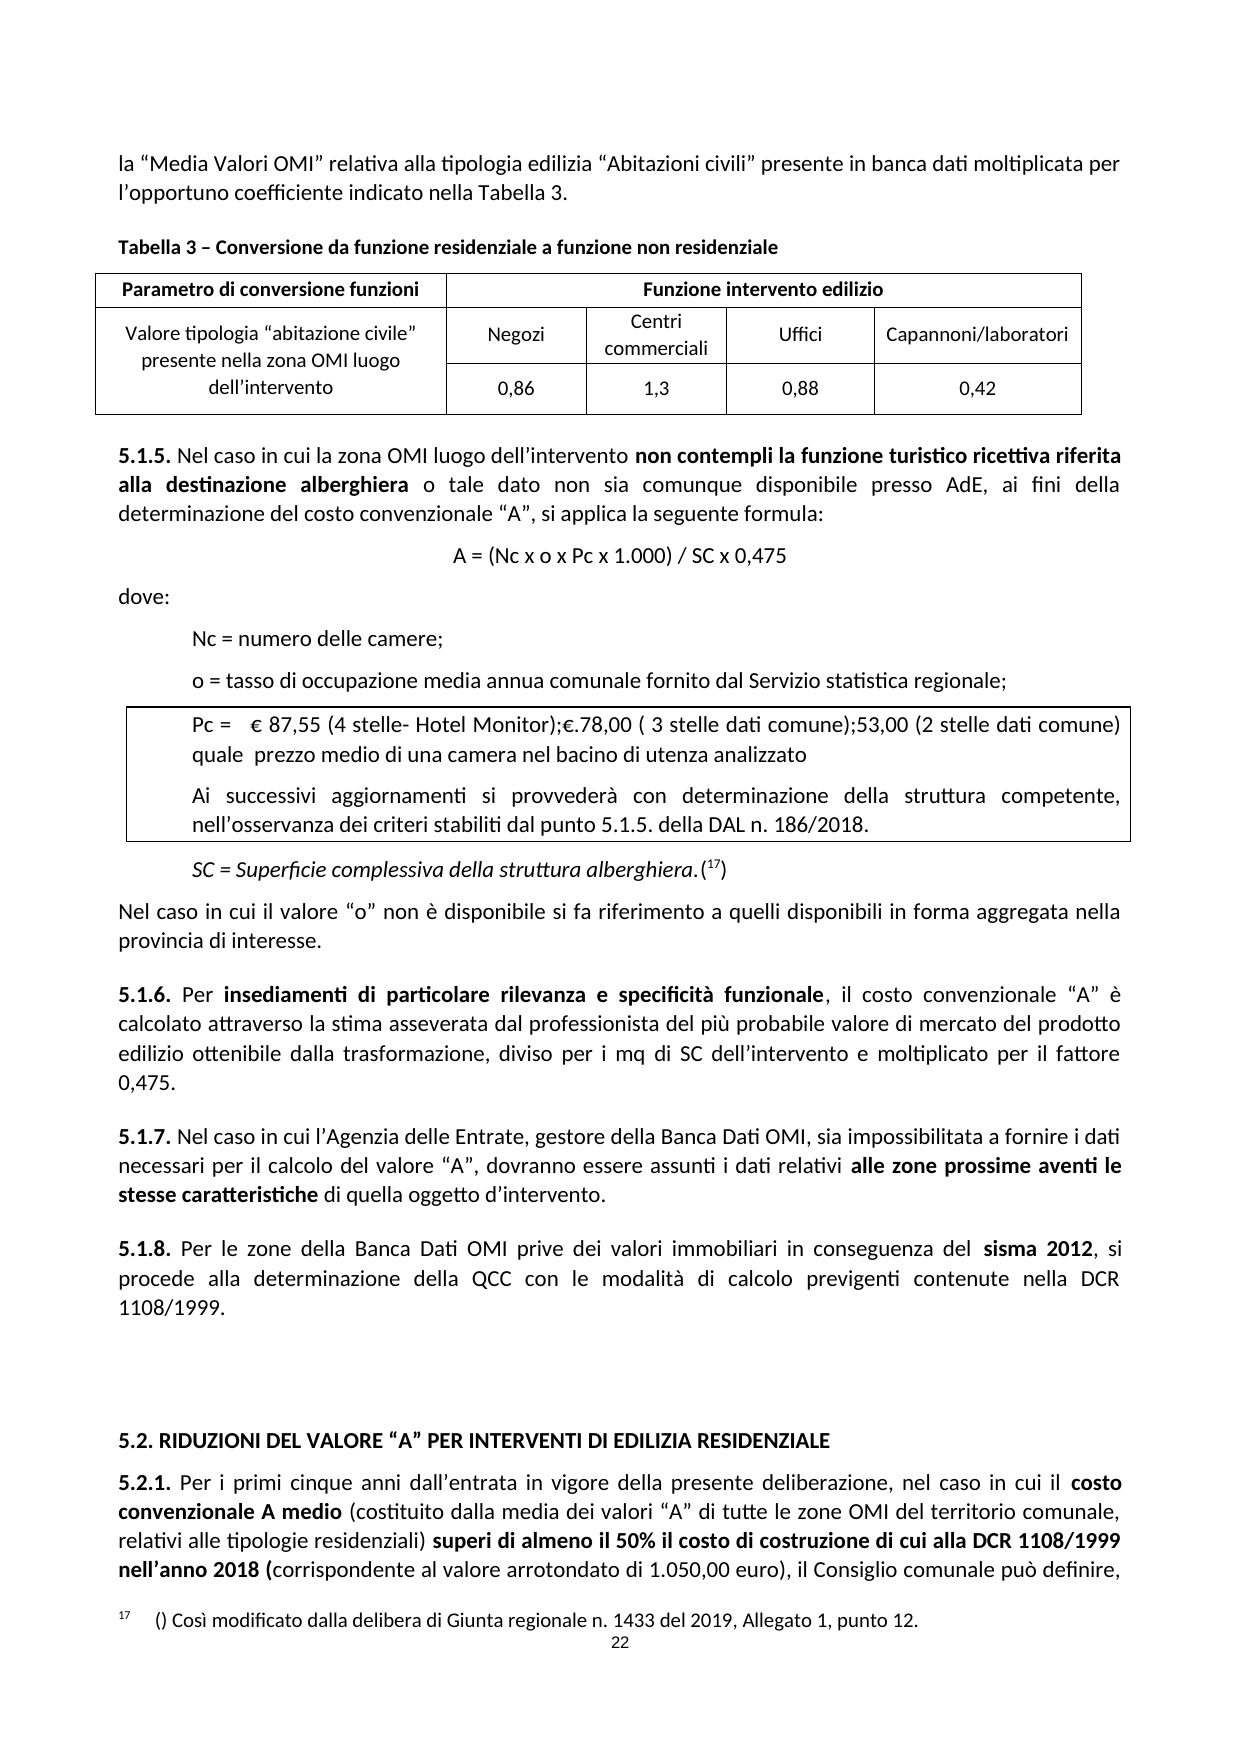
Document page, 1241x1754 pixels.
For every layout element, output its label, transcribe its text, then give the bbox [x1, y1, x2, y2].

table_cell 1,3 [587, 364, 726, 414]
text A = (Nc x o x Pc x 1.000) / SC x 0,475 [118, 540, 1122, 569]
text o = tasso di occupazione media annua comunale fornito dal Servizio statistica regionale; [192, 665, 1122, 694]
table_cell Uffici [727, 308, 874, 363]
text 5.1.7. Nel caso in cui l’Agenzia delle Entrate, gestore della Banca Dati OMI, sia impossibilitata a fornire i dati necessari per il calcolo del valore “A”, dovranno essere assunti i dati relativi alle zone prossime aventi le stesse caratteristiche di quella oggetto d’intervento. [118, 1121, 1122, 1208]
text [118, 148, 1122, 206]
text Ai successivi aggiornamenti si provvederà con determinazione della struttura competente, nell’osservanza dei criteri stabiliti dal punto 5.1.5. della DAL n. 186/2018. [127, 777, 1130, 841]
text Nel caso in cui il valore “o” non è disponibile si fa riferimento a quelli disponibili in forma aggregata nella provincia di interesse. [118, 896, 1122, 954]
table_cell Capannoni/laboratori [875, 308, 1081, 363]
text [118, 1467, 1122, 1583]
text 5.1.8. Per le zone della Banca Dati OMI prive dei valori immobiliari in conseguenza del sisma 2012, si procede alla determinazione della QCC con le modalità di calcolo previgenti contenute nella DCR 1108/1999. [118, 1233, 1122, 1321]
text dove: [118, 581, 1122, 611]
table_cell Negozi [447, 308, 586, 363]
text 5.1.5. Nel caso in cui la zona OMI luogo dell’intervento non contempli la funzione turistico ricettiva riferita alla destinazione alberghiera o tale dato non sia comunque disponibile presso AdE, ai fini della determinazione del costo convenzionale “A”, si applica la seguente formula: [118, 440, 1122, 527]
table_cell Valore tipologia “abitazione civile” presente nella zona OMI luogo dell’intervento [96, 308, 446, 414]
text 5.1.6. Per insediamenti di particolare rilevanza e specificità funzionale, il costo convenzionale “A” è calcolato attraverso la stima asseverata dal professionista del più probabile valore di mercato del prodotto edilizio ottenibile dalla trasformazione, diviso per i mq di SC dell’intervento e moltiplicato per il fattore 0,475. [118, 979, 1122, 1096]
table_header Funzione intervento edilizio [447, 274, 1081, 307]
table_cell Centri commerciali [587, 308, 726, 363]
table_cell 0,88 [727, 364, 874, 414]
text Nc = numero delle camere; [192, 623, 1122, 652]
text 5.2. RIDUZIONI DEL VALORE “A” PER INTERVENTI DI EDILIZIA RESIDENZIALE [118, 1425, 1122, 1454]
table_header Parametro di conversione funzioni [96, 274, 446, 307]
table_cell 0,42 [875, 364, 1081, 414]
text SC = Superficie complessiva della struttura alberghiera.() [192, 854, 1122, 883]
text Tabella 3 – Conversione da funzione residenziale a funzione non residenziale [118, 231, 1122, 260]
table_cell 0,86 [447, 364, 586, 414]
text Pc = € 87,55 (4 stelle- Hotel Monitor);€.78,00 ( 3 stelle dati comune);53,00 (2 stelle dati comune) quale prezzo medio di una camera nel bacino di utenza analizzato [127, 708, 1130, 768]
